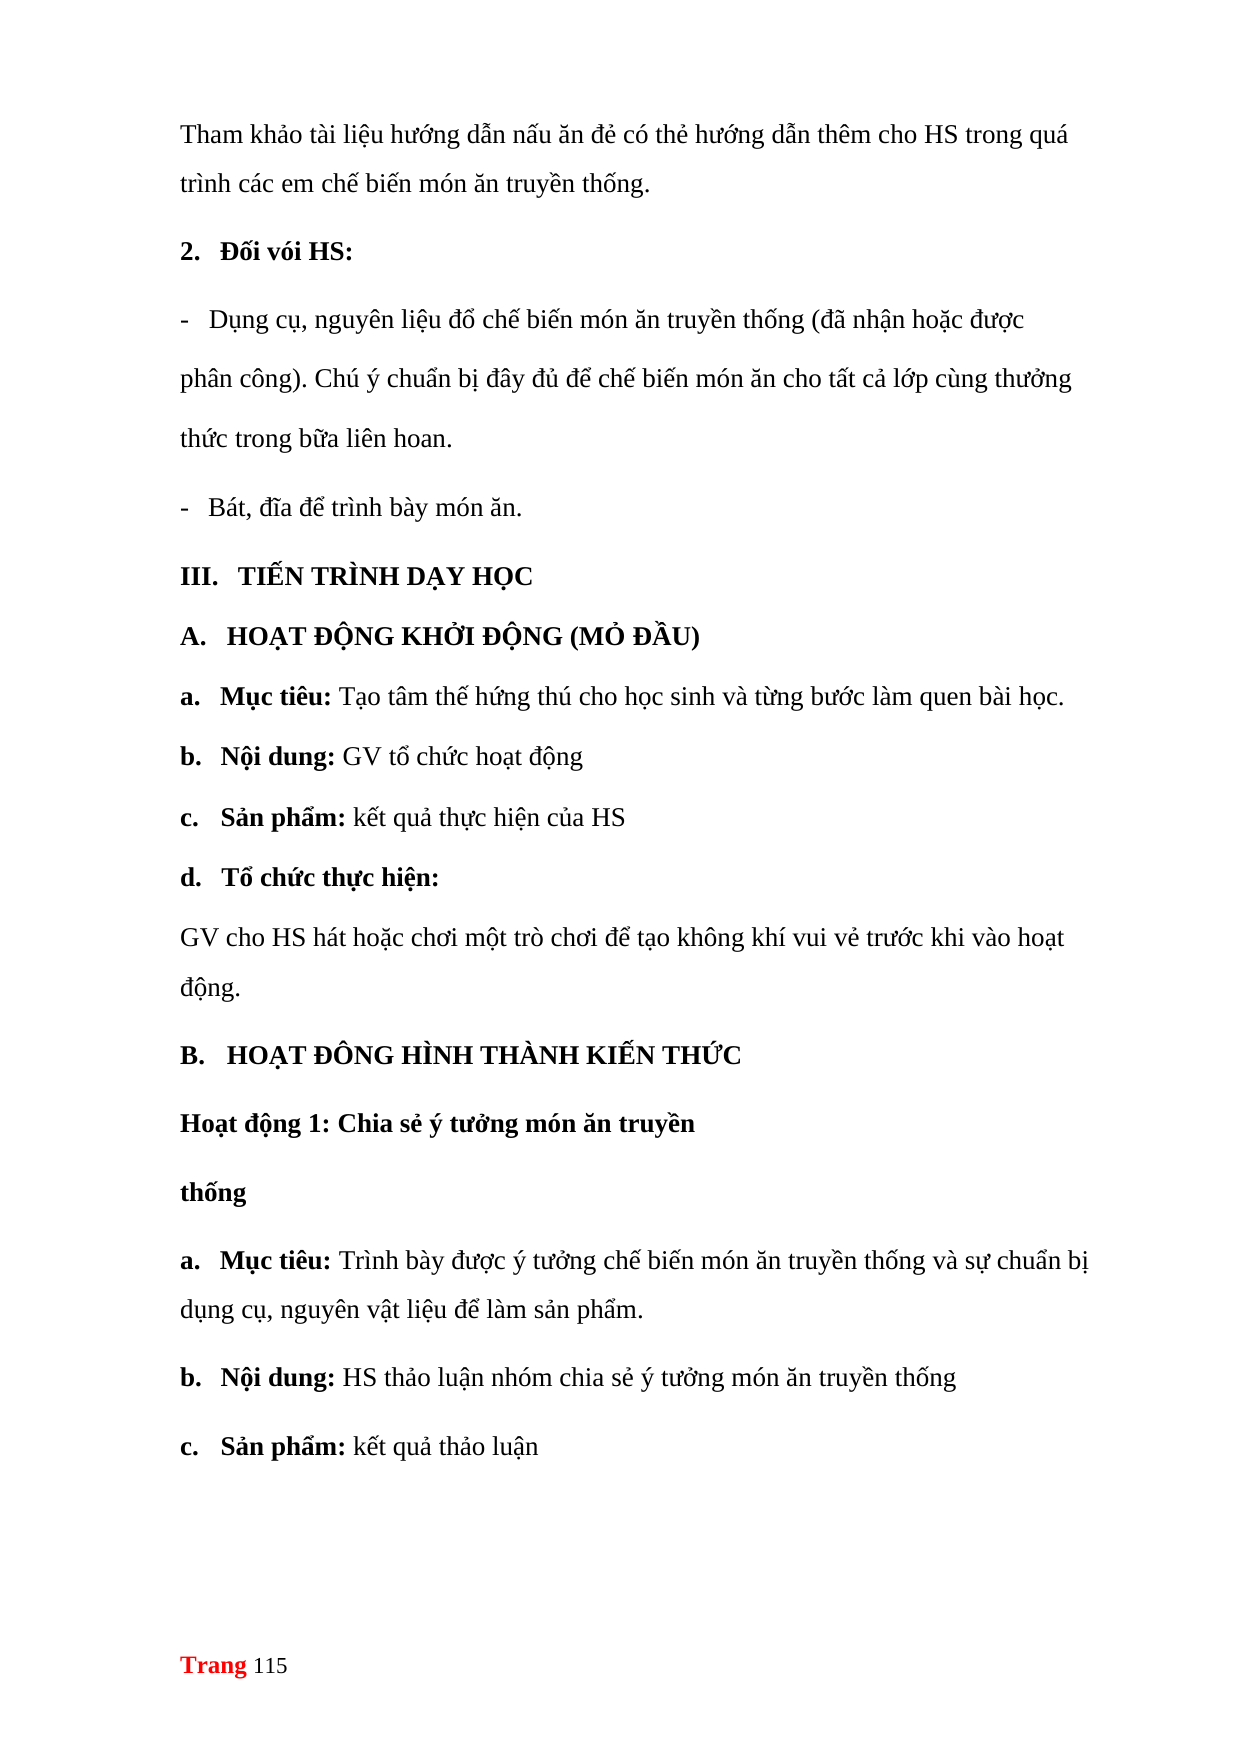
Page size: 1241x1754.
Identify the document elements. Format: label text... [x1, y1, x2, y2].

list Mục tiêu: Trình bày được ý tưởng chế biến món ăn truyền thống và sự chuẩn bị dụng cụ, nguyên vật liệu để làm sản phẩm. [180, 1244, 1089, 1325]
list Nội dung: HS thảo luận nhóm chia sẻ ý tưởng món ăn truyền thống [180, 1362, 1240, 1393]
list Bát, đĩa để trình bày món ăn. [180, 491, 1240, 522]
text Tham khảo tài liệu hướng dẫn nấu ăn đẻ có thẻ hướng dẫn thêm cho HS trong quá trình các em chế biến món ăn truyền thống. [180, 118, 1071, 198]
list Mục tiêu: Tạo tâm thế hứng thú cho học sinh và từng bước làm quen bài học. [180, 680, 1240, 711]
list HOẠT ĐỘNG KHỞI ĐỘNG (MỎ ĐẦU) [180, 620, 1240, 651]
list Sản phẩm: kết quả thảo luận [180, 1430, 1240, 1461]
list Nội dung: GV tổ chức hoạt động [180, 741, 1240, 772]
list Tổ chức thực hiện: [180, 861, 1240, 892]
list HOẠT ĐÔNG HÌNH THÀNH KIẾN THỨC Hoạt động 1: Chia sẻ ý tưởng món ăn truyền thống [180, 1039, 768, 1207]
list TIẾN TRÌNH DẠY HỌC [180, 560, 1240, 591]
list Dụng cụ, nguyên liệu đổ chế biến món ăn truyền thống (đã nhận hoặc được phân công). Chú ý chuẩn bị đây đủ để chế biến món ăn cho tất cả lớp cùng thưởng thức trong bữa liên hoan. [180, 303, 1084, 453]
list Sản phẩm: kết quả thực hiện của HS [180, 801, 1240, 832]
list Đối vói HS: [180, 235, 1240, 266]
text GV cho HS hát hoặc chơi một trò chơi để tạo không khí vui vẻ trước khi vào hoạt động. [180, 921, 1067, 1002]
